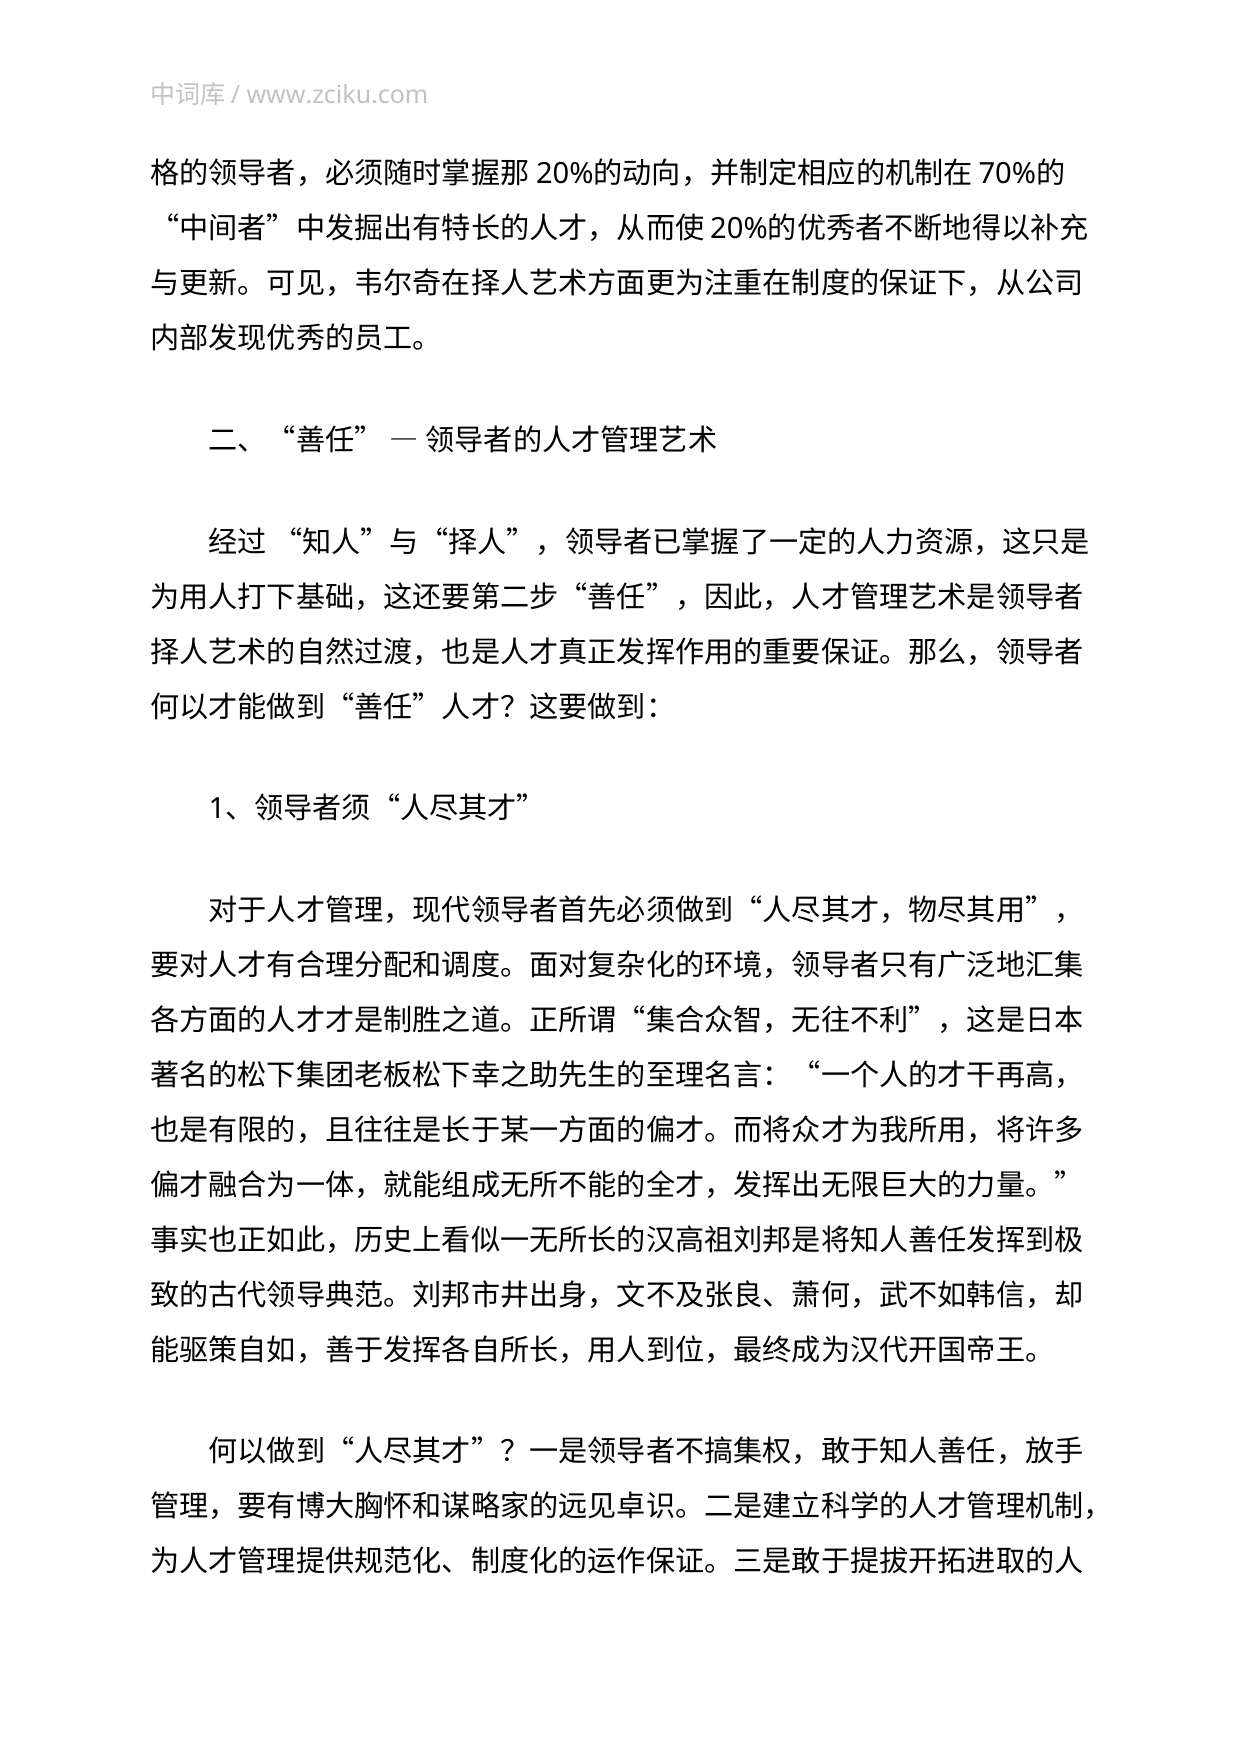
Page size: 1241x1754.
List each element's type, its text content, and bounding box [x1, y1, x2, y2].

text 1、领导者须“人尽其才” [150, 785, 1090, 827]
text 经过 “知人”与“择人”，领导者已掌握了一定的人力资源，这只是为用人打下基础，这还要第二步“善任”，因此，人才管理艺术是领导者择人艺术的自然过渡，也是人才真正发挥作用的重要保证。那么，领导者何以才能做到“善任”人才？这要做到： [150, 518, 1090, 725]
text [150, 150, 1090, 357]
text 二、“善任” — 领导者的人才管理艺术 [150, 417, 1090, 459]
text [150, 1428, 1090, 1580]
text 对于人才管理，现代领导者首先必须做到“人尽其才，物尽其用”，要对人才有合理分配和调度。面对复杂化的环境，领导者只有广泛地汇集各方面的人才才是制胜之道。正所谓“集合众智，无往不利”，这是日本著名的松下集团老板松下幸之助先生的至理名言：“一个人的才干再高，也是有限的，且往往是长于某一方面的偏才。而将众才为我所用，将许多偏才融合为一体，就能组成无所不能的全才，发挥出无限巨大的力量。”事实也正如此，历史上看似一无所长的汉高祖刘邦是将知人善任发挥到极致的古代领导典范。刘邦市井出身，文不及张良、萧何，武不如韩信，却能驱策自如，善于发挥各自所长，用人到位，最终成为汉代开国帝王。 [150, 887, 1090, 1368]
